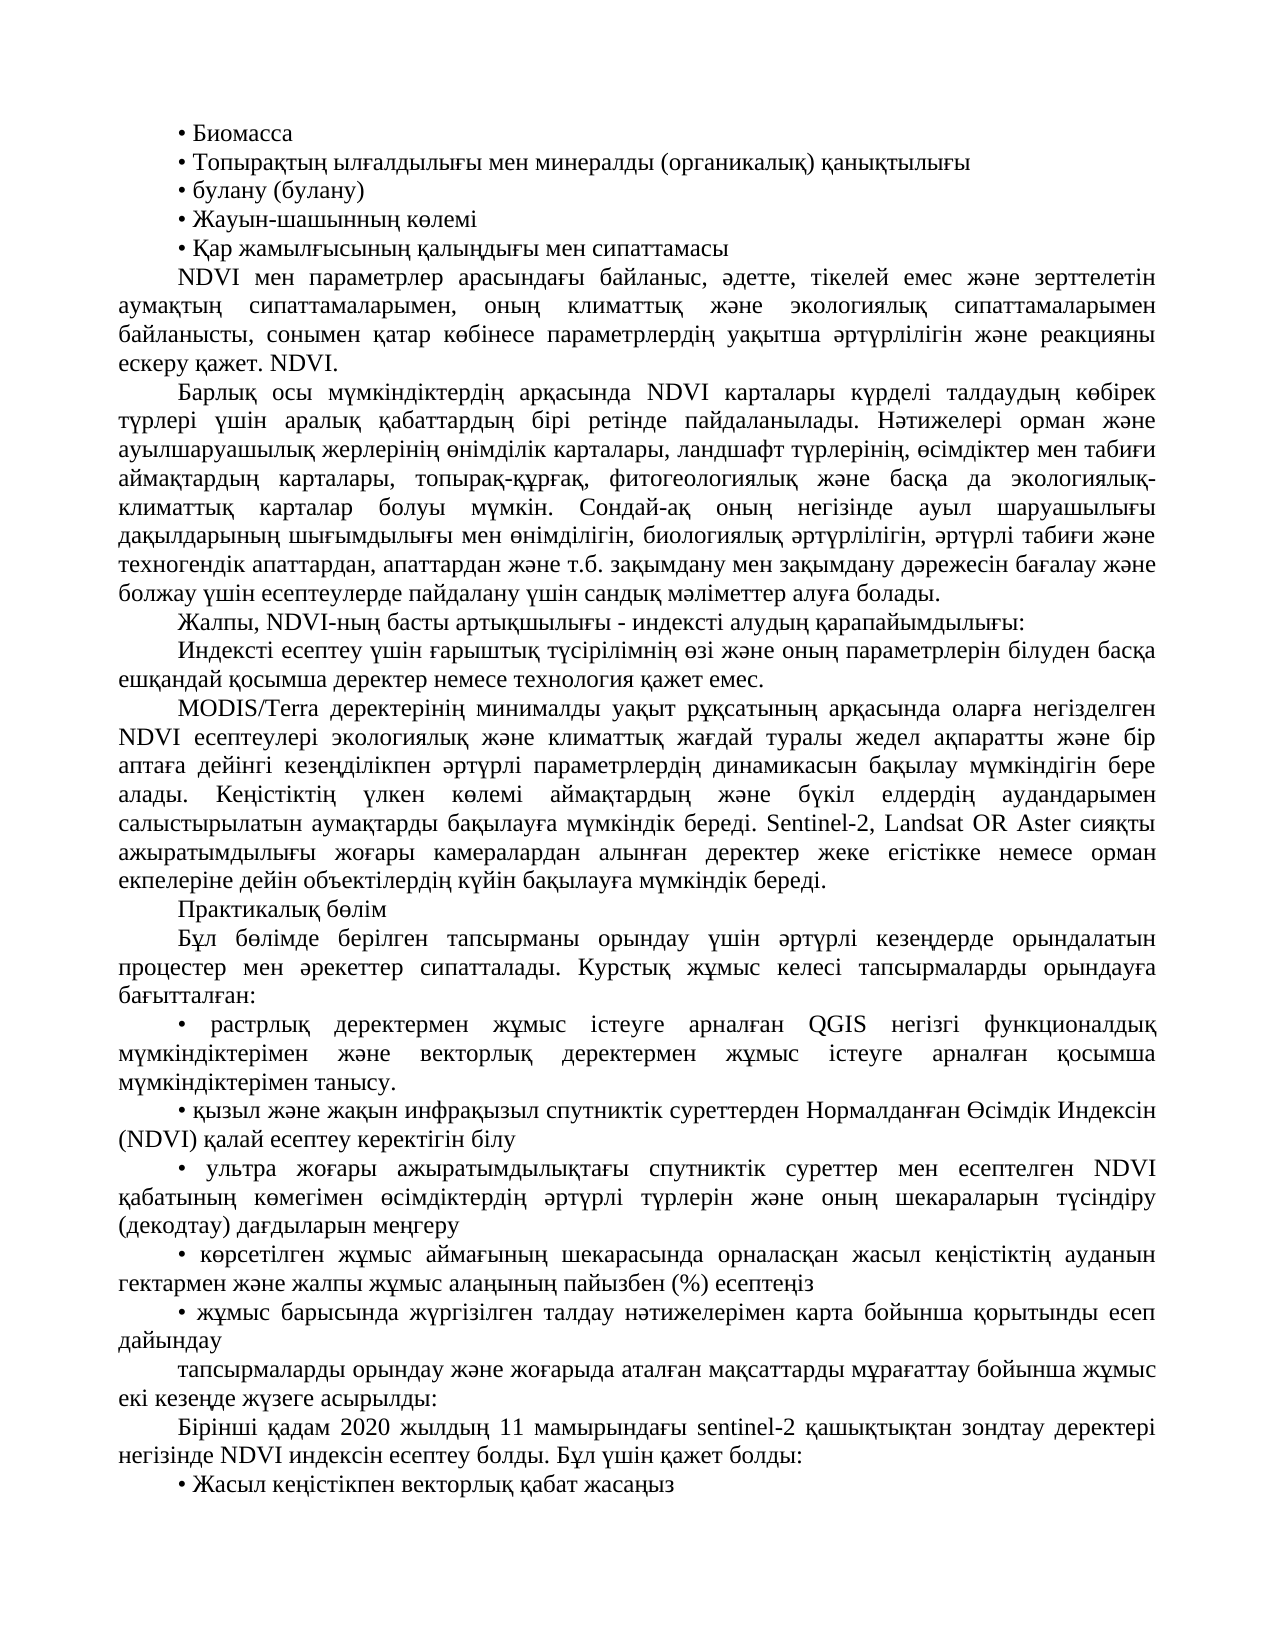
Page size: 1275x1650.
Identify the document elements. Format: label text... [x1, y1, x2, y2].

text • Жасыл кеңістікпен векторлық қабат жасаңыз [118, 1469, 1157, 1498]
text NDVI мен параметрлер арасындағы байланыс, әдетте, тікелей емес және зерттелетін аумақтың сипаттамаларымен, оның климаттық және экологиялық сипаттамаларымен байланысты, сонымен қатар көбінесе параметрлердің уақытша әртүрлілігін және реакцияны ескеру қажет. NDVI. [118, 262, 1157, 377]
text Жалпы, NDVI-ның басты артықшылығы - индексті алудың қарапайымдылығы: [118, 607, 1157, 636]
text • булану (булану) [118, 176, 1157, 204]
text Бірінші қадам 2020 жылдың 11 мамырындағы sentinel-2 қашықтықтан зондтау деректері негізінде NDVI индексін есептеу болды. Бұл үшін қажет болды: [118, 1412, 1157, 1469]
text • Топырақтың ылғалдылығы мен минералды (органикалық) қанықтылығы [118, 147, 1157, 176]
text • жұмыс барысында жүргізілген талдау нәтижелерімен карта бойынша қорытынды есеп дайындау [118, 1297, 1157, 1354]
text • Қар жамылғысының қалыңдығы мен сипаттамасы [118, 233, 1157, 262]
text • Жауын-шашынның көлемі [118, 204, 1157, 233]
text тапсырмаларды орындау және жоғарыда аталған мақсаттарды мұрағаттау бойынша жұмыс екі кезеңде жүзеге асырылды: [118, 1354, 1157, 1412]
text Индексті есептеу үшін ғарыштық түсірілімнің өзі және оның параметрлерін білуден басқа ешқандай қосымша деректер немесе технология қажет емес. [118, 636, 1157, 693]
text • қызыл және жақын инфрақызыл спутниктік суреттерден Нормалданған Өсімдік Индексін (NDVI) қалай есептеу керектігін білу [118, 1096, 1157, 1153]
text Барлық осы мүмкіндіктердің арқасында NDVI карталары күрделі талдаудың көбірек түрлері үшін аралық қабаттардың бірі ретінде пайдаланылады. Нәтижелері орман және ауылшаруашылық жерлерінің өнімділік карталары, ландшафт түрлерінің, өсімдіктер мен табиғи аймақтардың карталары, топырақ-құрғақ, фитогеологиялық және басқа да экологиялық-климаттық карталар болуы мүмкін. Сондай-ақ оның негізінде ауыл шаруашылығы дақылдарының шығымдылығы мен өнімділігін, биологиялық әртүрлілігін, әртүрлі табиғи және техногендік апаттардан, апаттардан және т.б. зақымдану мен зақымдану дәрежесін бағалау және болжау үшін есептеулерде пайдалану үшін сандық мәліметтер алуға болады. [118, 377, 1157, 607]
text Практикалық бөлім [118, 894, 1157, 923]
text • ультра жоғары ажыратымдылықтағы спутниктік суреттер мен есептелген NDVI қабатының көмегімен өсімдіктердің әртүрлі түрлерін және оның шекараларын түсіндіру (декодтау) дағдыларын меңгеру [118, 1153, 1157, 1239]
text • көрсетілген жұмыс аймағының шекарасында орналасқан жасыл кеңістіктің ауданын гектармен және жалпы жұмыс алаңының пайызбен (%) есептеңіз [118, 1239, 1157, 1297]
text • Биомасса [118, 118, 1157, 147]
text MODIS/Terra деректерінің минималды уақыт рұқсатының арқасында оларға негізделген NDVI есептеулері экологиялық және климаттық жағдай туралы жедел ақпаратты және бір аптаға дейінгі кезеңділікпен әртүрлі параметрлердің динамикасын бақылау мүмкіндігін бере алады. Кеңістіктің үлкен көлемі аймақтардың және бүкіл елдердің аудандарымен салыстырылатын аумақтарды бақылауға мүмкіндік береді. Sentinel-2, Landsat OR Aster сияқты ажыратымдылығы жоғары камералардан алынған деректер жеке егістікке немесе орман екпелеріне дейін объектілердің күйін бақылауға мүмкіндік береді. [118, 693, 1157, 894]
text Бұл бөлімде берілген тапсырманы орындау үшін әртүрлі кезеңдерде орындалатын процестер мен әрекеттер сипатталады. Курстық жұмыс келесі тапсырмаларды орындауға бағытталған: [118, 923, 1157, 1009]
text • растрлық деректермен жұмыс істеуге арналған QGIS негізгі функционалдық мүмкіндіктерімен және векторлық деректермен жұмыс істеуге арналған қосымша мүмкіндіктерімен танысу. [118, 1009, 1157, 1096]
